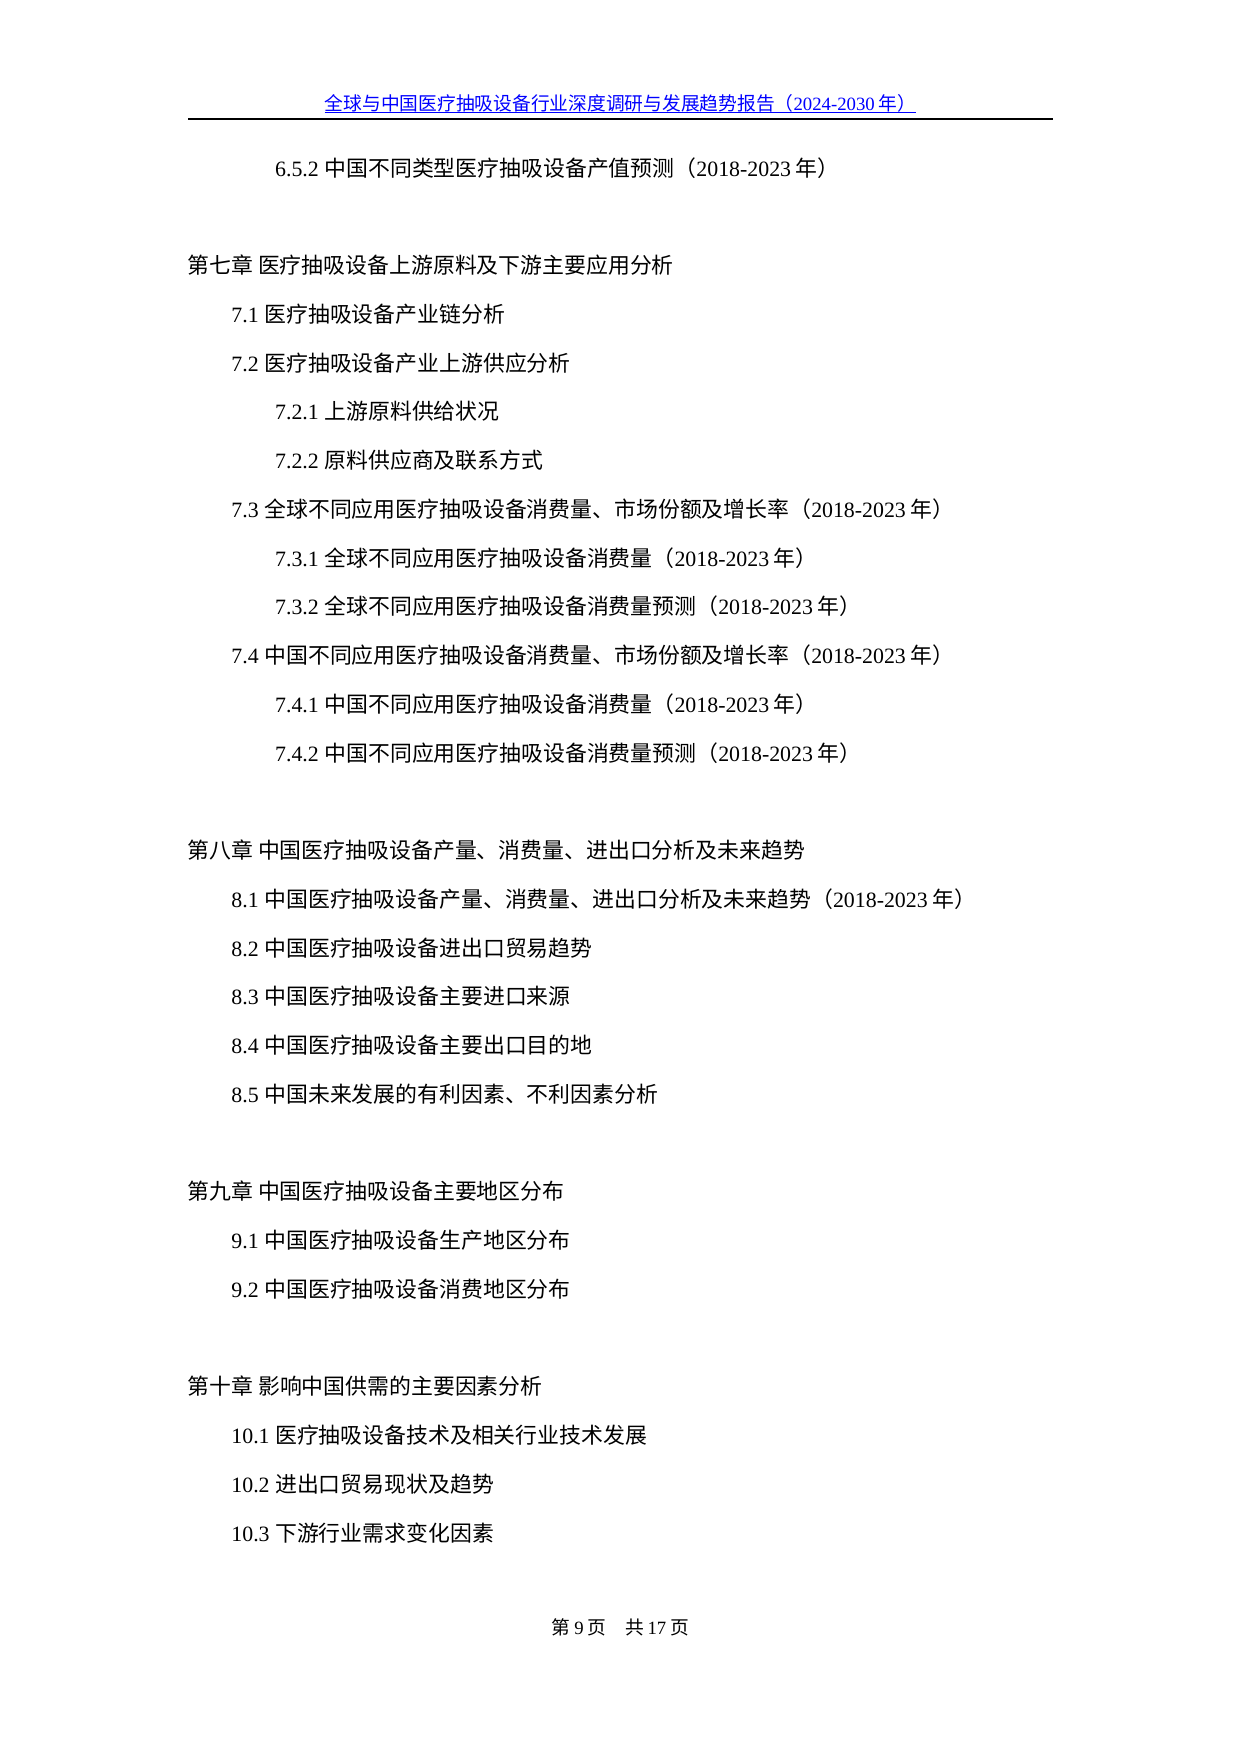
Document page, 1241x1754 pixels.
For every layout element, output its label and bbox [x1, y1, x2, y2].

text [187, 150, 1053, 1548]
